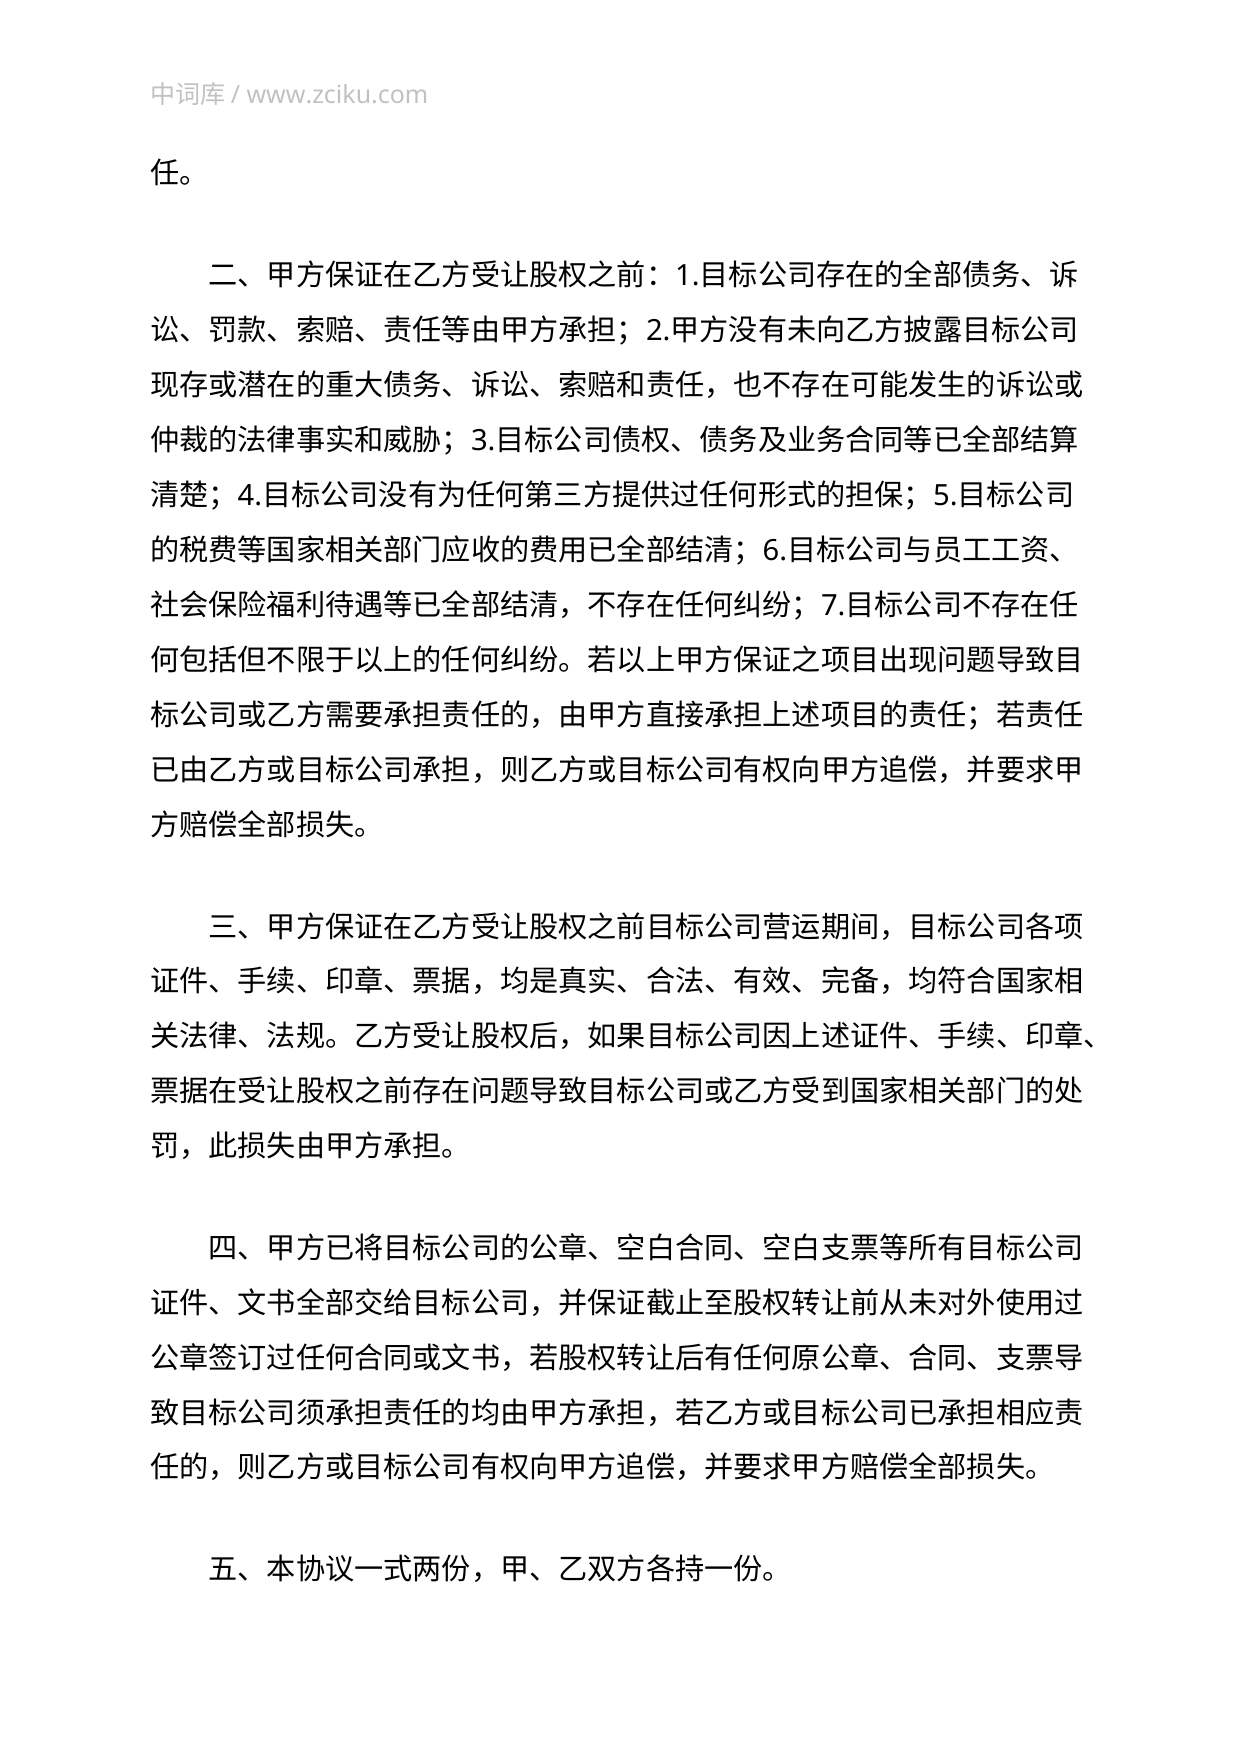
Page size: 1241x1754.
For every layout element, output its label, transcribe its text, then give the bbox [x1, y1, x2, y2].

text 三、甲方保证在乙方受让股权之前目标公司营运期间，目标公司各项证件、手续、印章、票据，均是真实、合法、有效、完备，均符合国家相关法律、法规。乙方受让股权后，如果目标公司因上述证件、手续、印章、票据在受让股权之前存在问题导致目标公司或乙方受到国家相关部门的处罚，此损失由甲方承担。 [150, 903, 1090, 1165]
text 四、甲方已将目标公司的公章、空白合同、空白支票等所有目标公司证件、文书全部交给目标公司，并保证截止至股权转让前从未对外使用过公章签订过任何合同或文书，若股权转让后有任何原公章、合同、支票导致目标公司须承担责任的均由甲方承担，若乙方或目标公司已承担相应责任的，则乙方或目标公司有权向甲方追偿，并要求甲方赔偿全部损失。 [150, 1224, 1090, 1486]
text 二、甲方保证在乙方受让股权之前：1.目标公司存在的全部债务、诉讼、罚款、索赔、责任等由甲方承担；2.甲方没有未向乙方披露目标公司现存或潜在的重大债务、诉讼、索赔和责任，也不存在可能发生的诉讼或仲裁的法律事实和威胁；3.目标公司债权、债务及业务合同等已全部结算清楚；4.目标公司没有为任何第三方提供过任何形式的担保；5.目标公司的税费等国家相关部门应收的费用已全部结清；6.目标公司与员工工资、社会保险福利待遇等已全部结清，不存在任何纠纷；7.目标公司不存在任何包括但不限于以上的任何纠纷。若以上甲方保证之项目出现问题导致目标公司或乙方需要承担责任的，由甲方直接承担上述项目的责任；若责任已由乙方或目标公司承担，则乙方或目标公司有权向甲方追偿，并要求甲方赔偿全部损失。 [150, 252, 1090, 844]
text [150, 150, 1090, 192]
text 五、本协议一式两份，甲、乙双方各持一份。 [150, 1546, 1090, 1588]
